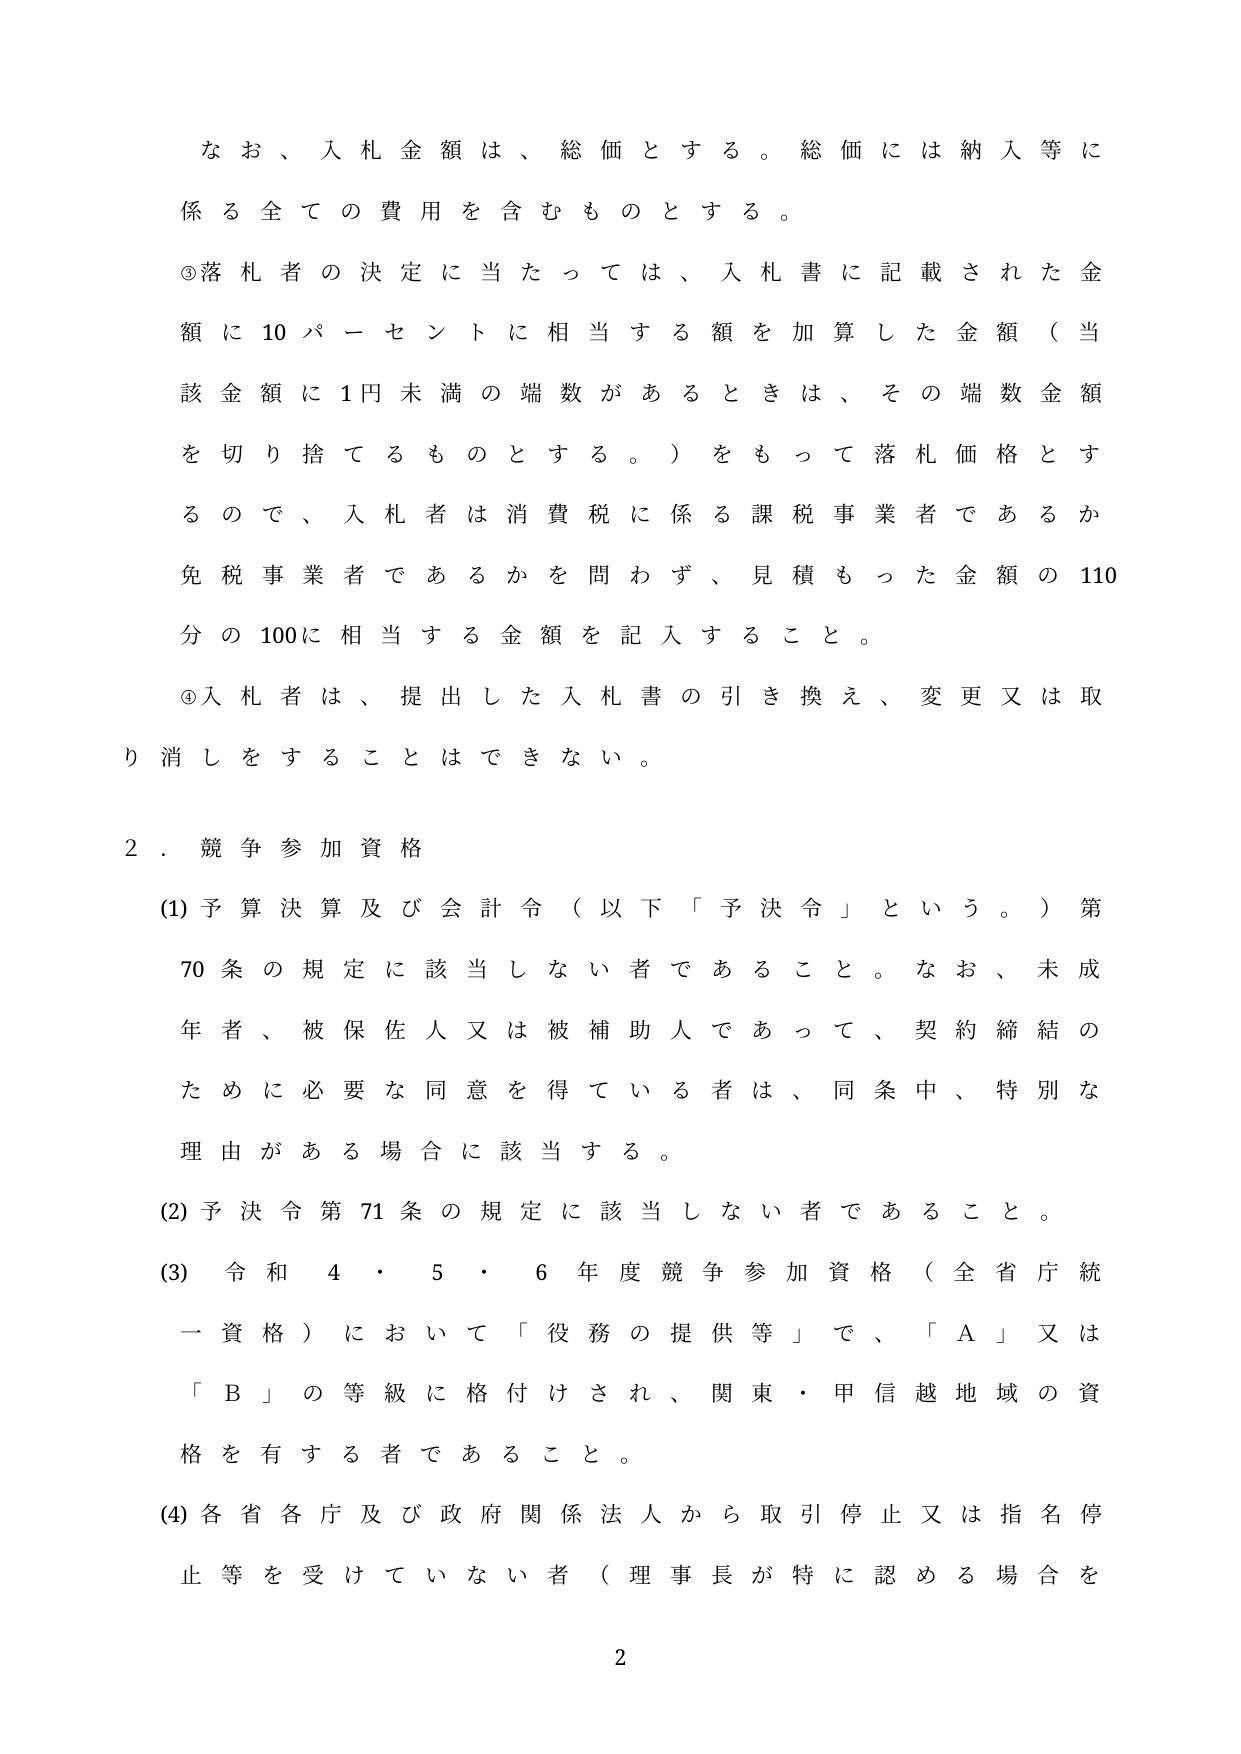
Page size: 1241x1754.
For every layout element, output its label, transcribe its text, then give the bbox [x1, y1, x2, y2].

text ④入札者は、提出した入札書の引き換え、変更又は取り消しをすることはできない。 [120, 665, 1120, 786]
text (1) 予算決算及び会計令（以下「予決令」という。）第70条の規定に該当しない者であること。なお、未成年者、被保佐人又は被補助人であって、契約締結のために必要な同意を得ている者は、同条中、特別な理由がある場合に該当する。 [140, 877, 1120, 1180]
text ２．競争参加資格 [120, 816, 1120, 877]
text (3) 令和4・5・6年度競争参加資格（全省庁統一資格）において「役務の提供等」で、「Ａ」又は「Ｂ」の等級に格付けされ、関東・甲信越地域の資格を有する者であること。 [140, 1241, 1120, 1483]
text ③落札者の決定に当たっては、入札書に記載された金額に10パーセントに相当する額を加算した金額（当該金額に1円未満の端数があるときは、その端数金額を切り捨てるものとする。）をもって落札価格とするので、入札者は消費税に係る課税事業者であるか免税事業者であるかを問わず、見積もった金額の110分の100に相当する金額を記入すること。 [160, 240, 1120, 665]
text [140, 1483, 1120, 1604]
text (2) 予決令第71条の規定に該当しない者であること。 [140, 1180, 1120, 1241]
list なお、入札金額は、総価とする。総価には納入等に係る全ての費用を含むものとする。 [160, 119, 1120, 240]
